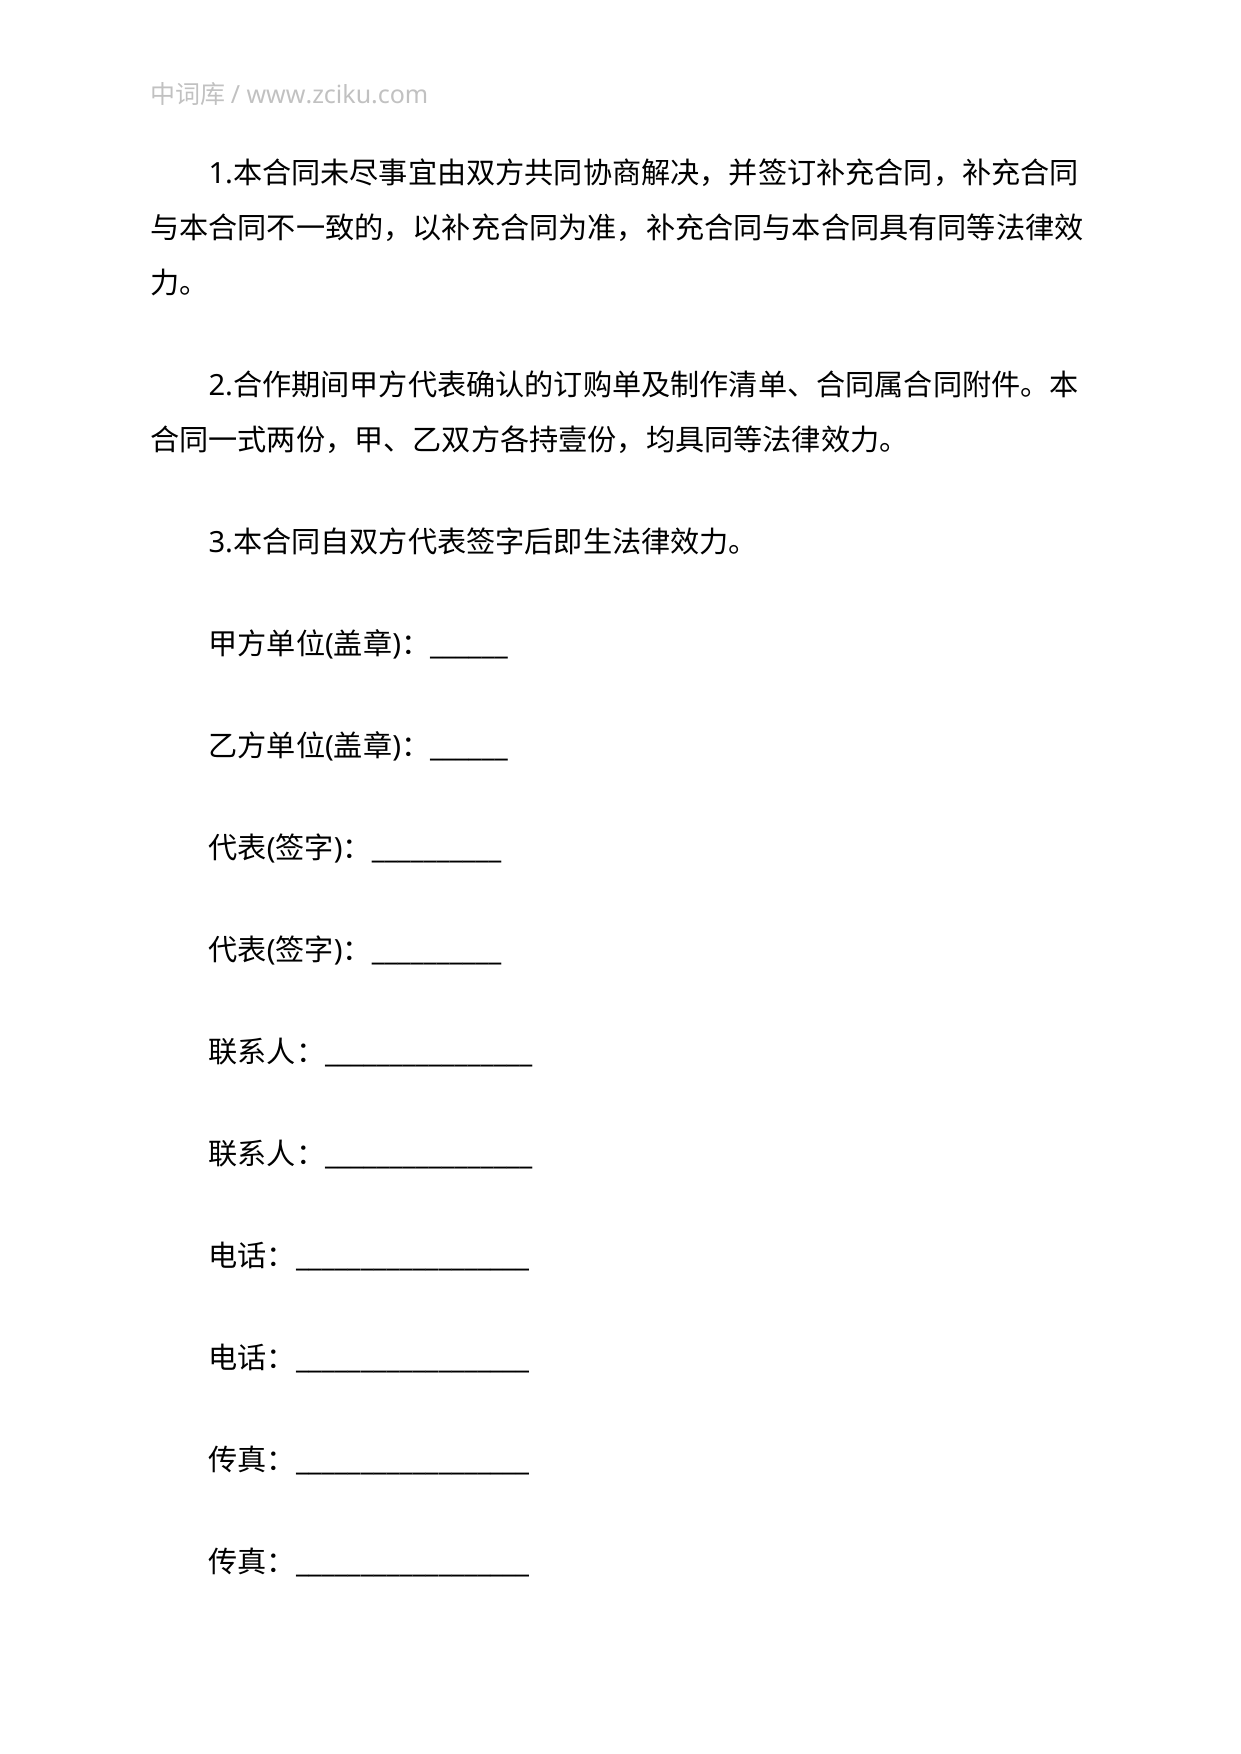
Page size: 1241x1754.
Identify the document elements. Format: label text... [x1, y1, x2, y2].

text 电话：__________________ [150, 1232, 1090, 1275]
text 甲方单位(盖章)：______ [150, 620, 1090, 663]
text 传真：__________________ [150, 1436, 1090, 1479]
text 电话：__________________ [150, 1334, 1090, 1377]
text 3.本合同自双方代表签字后即生法律效力。 [150, 518, 1090, 561]
text 传真：__________________ [150, 1538, 1090, 1581]
text 代表(签字)：__________ [150, 926, 1090, 969]
text 联系人：________________ [150, 1130, 1090, 1173]
text 1.本合同未尽事宜由双方共同协商解决，并签订补充合同，补充合同与本合同不一致的，以补充合同为准，补充合同与本合同具有同等法律效力。 [150, 150, 1090, 302]
text 2.合作期间甲方代表确认的订购单及制作清单、合同属合同附件。本合同一式两份，甲、乙双方各持壹份，均具同等法律效力。 [150, 362, 1090, 459]
text 联系人：________________ [150, 1028, 1090, 1071]
text 乙方单位(盖章)：______ [150, 722, 1090, 765]
text 代表(签字)：__________ [150, 824, 1090, 867]
